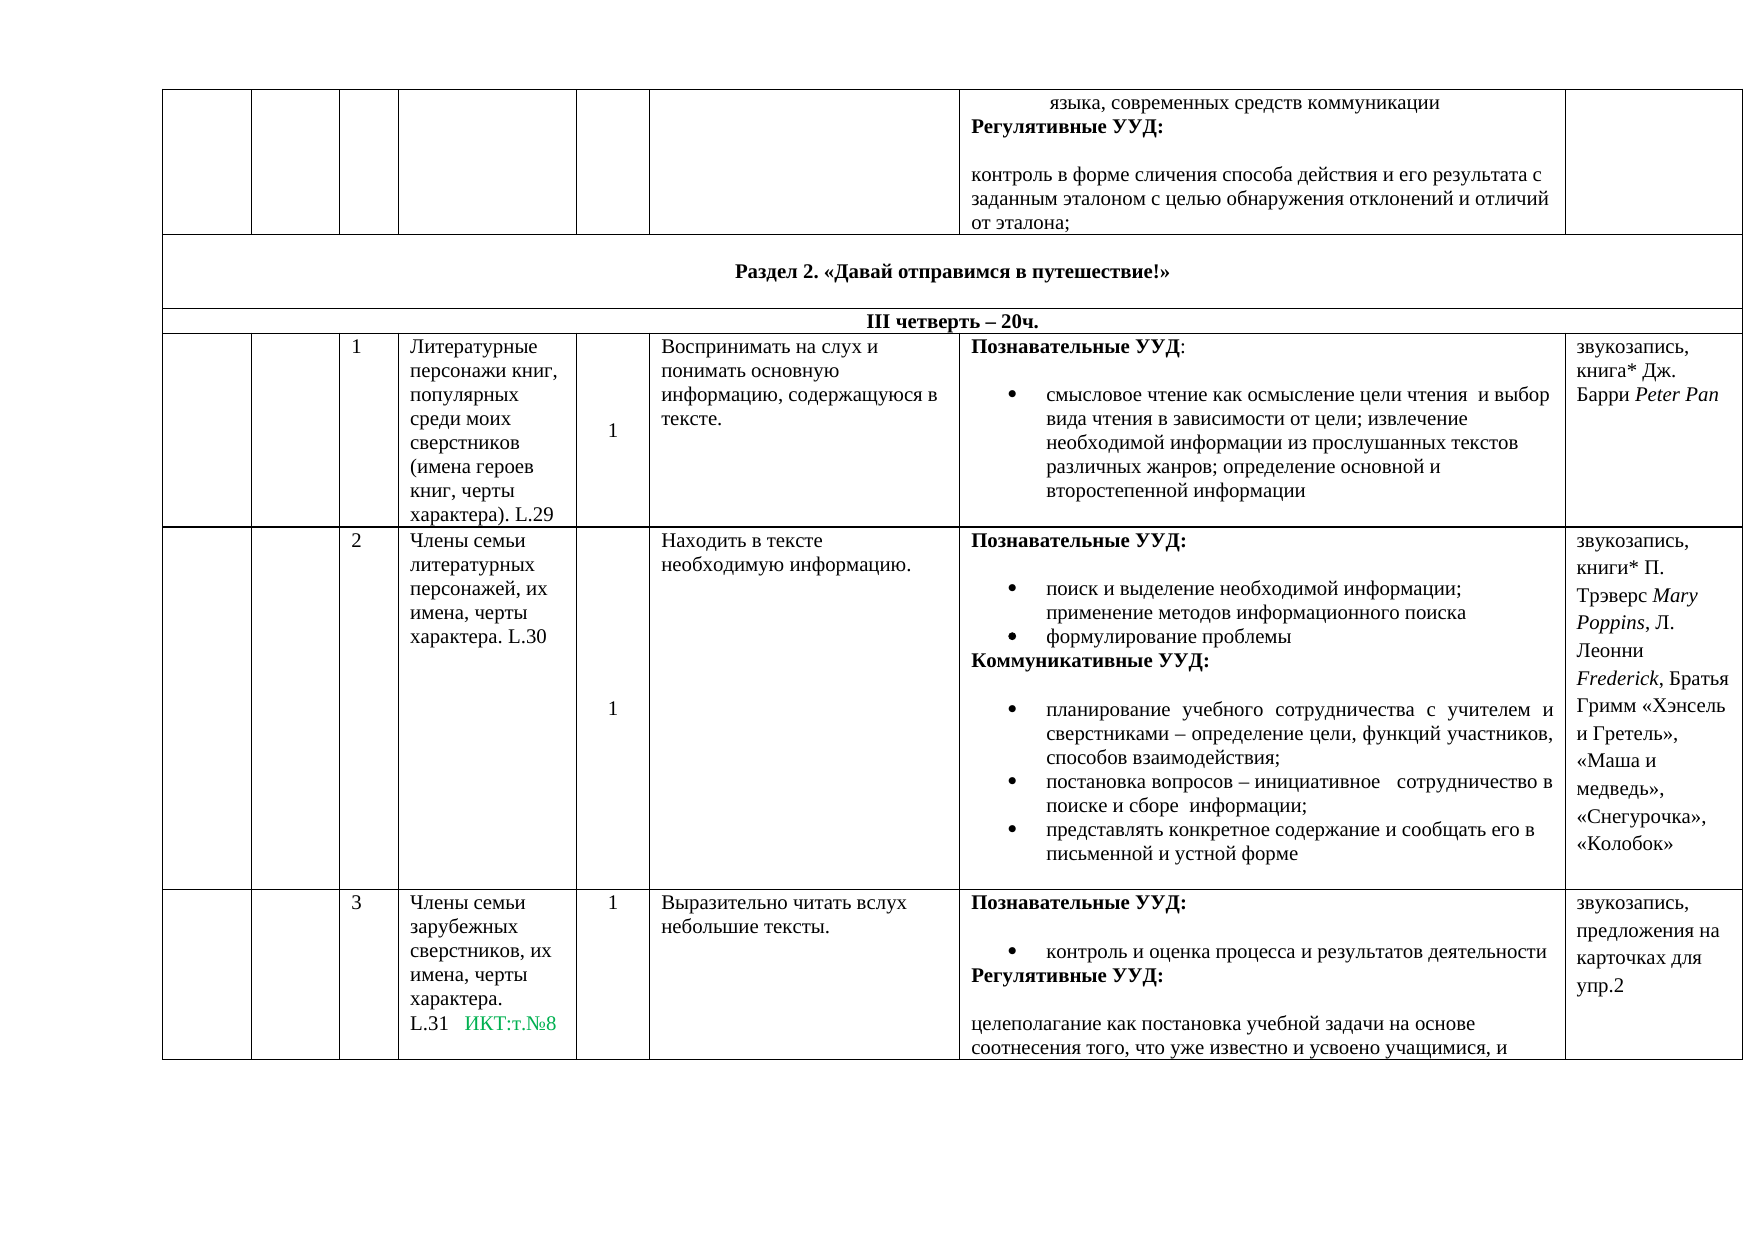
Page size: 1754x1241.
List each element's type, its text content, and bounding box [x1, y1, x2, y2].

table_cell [960, 890, 1565, 1059]
table_cell Литературные персонажи книг, популярных среди моих сверстников (имена героев книг, черты характера). L.29 [399, 334, 576, 526]
table_cell [252, 90, 339, 234]
table_cell [163, 334, 251, 526]
table_cell Познавательные УУД: смысловое чтение как осмысление цели чтения и выбор вида чтения в зависимости от цели; извлечение необходимой информации из прослушанных текстов различных жанров; определение основной и второстепенной информации [960, 334, 1565, 526]
table_cell [163, 90, 251, 234]
table_cell [163, 528, 251, 889]
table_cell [399, 890, 576, 1059]
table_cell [960, 90, 1565, 234]
table_cell 1 [577, 890, 649, 1059]
table_cell 1 [577, 334, 649, 526]
table_cell Познавательные УУД: поиск и выделение необходимой информации; применение методов информационного поиска формулирование проблемы Коммуникативные УУД: планирование учебного сотрудничества с учителем и сверстниками – определение цели, функций участников, способов взаимодействия; постановка вопросов – инициативное сотрудничество в поиске и сборе информации; представлять конкретное содержание и сообщать его в письменной и устной форме [960, 528, 1565, 889]
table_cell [650, 890, 959, 1059]
table_cell 2 [340, 528, 398, 889]
table_cell 1 [577, 528, 649, 889]
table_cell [650, 90, 959, 234]
table_cell III четверть – 20ч. [163, 309, 1742, 333]
table_cell 2 [577, 90, 649, 234]
table_cell Воспринимать на слух и понимать основную информацию, содержащуюся в тексте. [650, 334, 959, 526]
table_cell звукозапись, книги* П. Трэверс Mary Poppins, Л. Леонни Frederick, Братья Гримм «Хэнсель и Гретель», «Маша и медведь», «Снегурочка», «Колобок» [1566, 528, 1742, 889]
table_cell Находить в тексте необходимую информацию. [650, 528, 959, 889]
table_cell Члены семьи литературных персонажей, их имена, черты характера. L.30 [399, 528, 576, 889]
table_cell 11 [340, 90, 398, 234]
table_cell звукозапись, книга* Дж. Барри Peter Pan [1566, 334, 1742, 526]
table_cell 1 [340, 334, 398, 526]
table_cell [252, 334, 339, 526]
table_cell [1566, 90, 1742, 234]
table_cell Раздел 2. «Давай отправимся в путешествие!» [163, 235, 1742, 307]
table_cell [1566, 890, 1742, 1059]
table_cell 3 [340, 890, 398, 1059]
table_cell [252, 528, 339, 889]
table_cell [399, 90, 576, 234]
table_cell [163, 890, 251, 1059]
table_cell [252, 890, 339, 1059]
